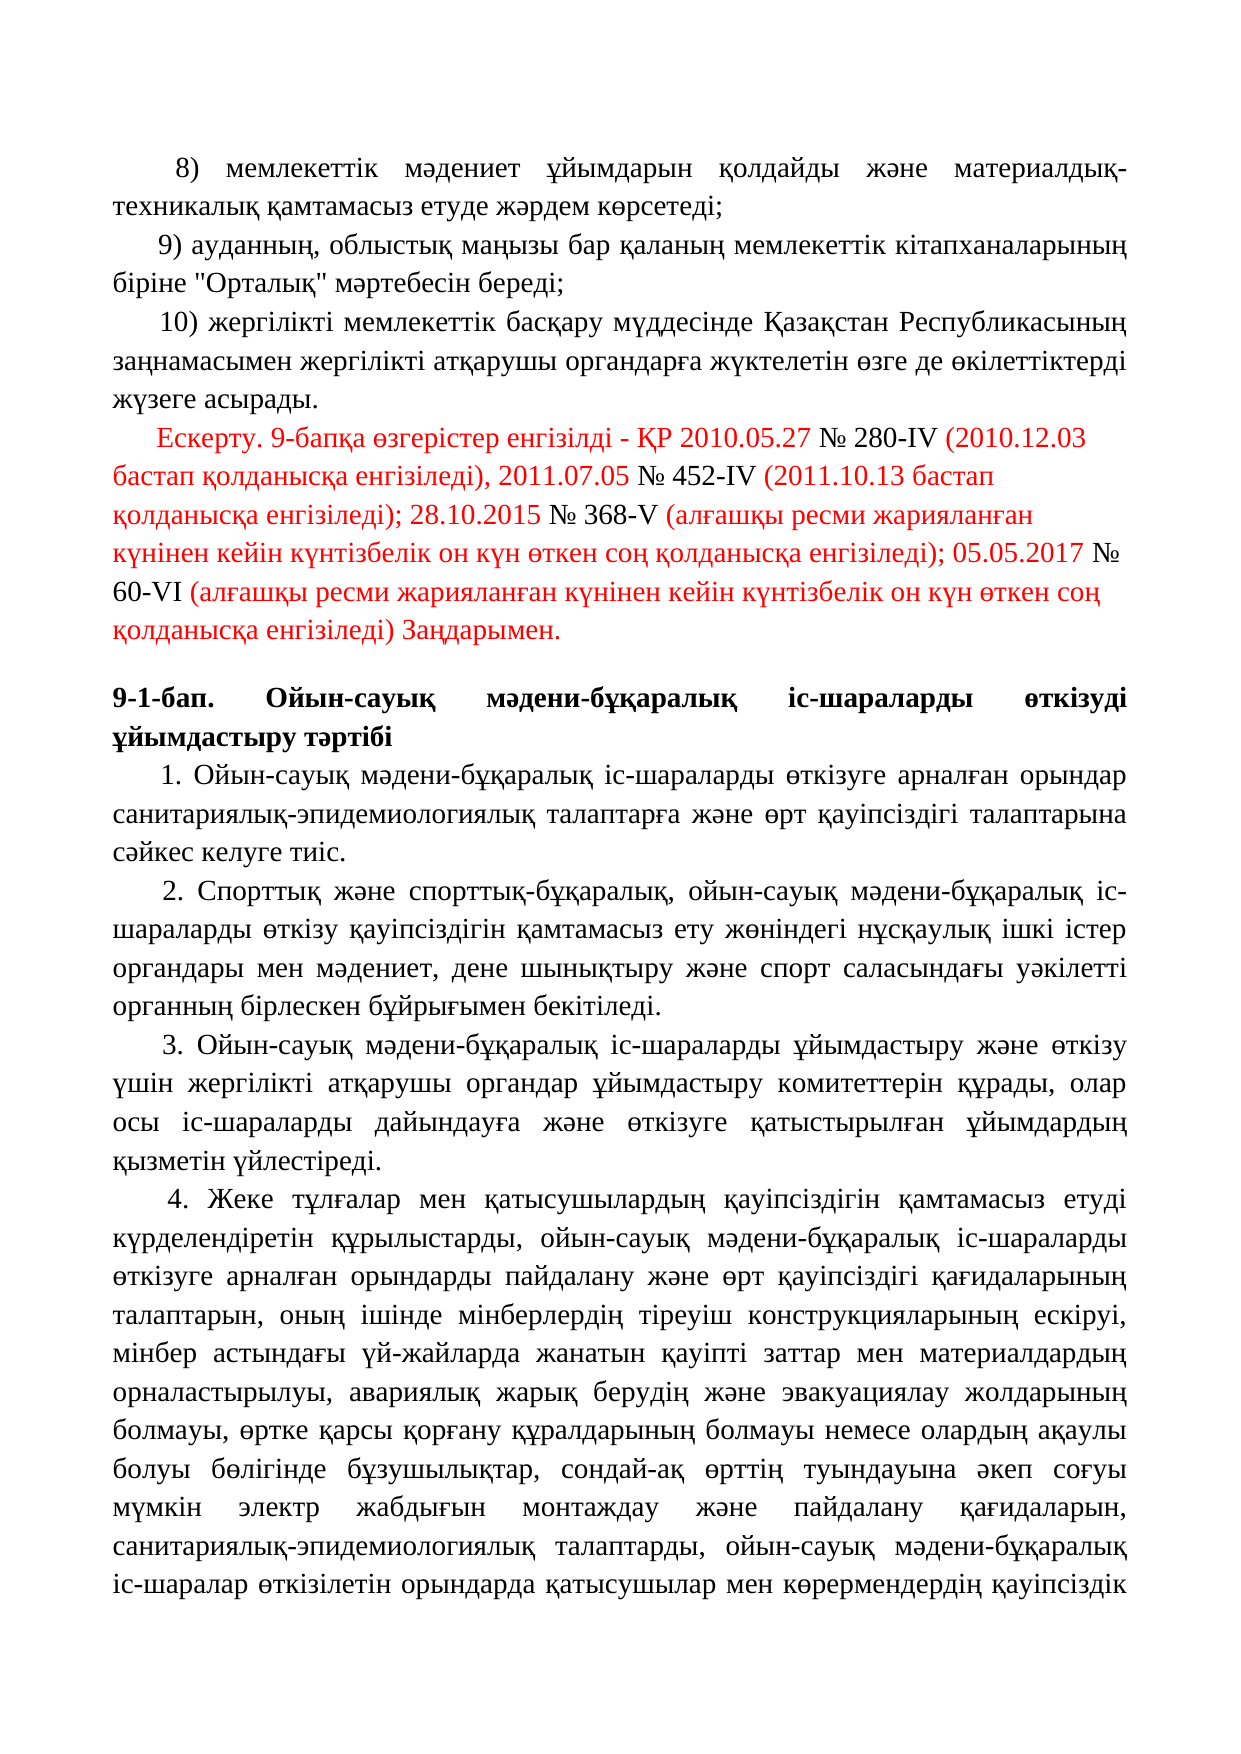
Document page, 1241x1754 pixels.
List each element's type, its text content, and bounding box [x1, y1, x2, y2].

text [112, 1181, 1128, 1600]
text 3. Ойын-сауық мәдени-бұқаралық іс-шараларды ұйымдастыру және өткізу үшін жергілікті атқарушы органдар ұйымдастыру комитеттерін құрады, олар осы іс-шараларды дайындауға және өткізуге қатыстырылған ұйымдардың қызметін үйлестіреді. [112, 1027, 1128, 1176]
text 1. Ойын-сауық мәдени-бұқаралық іс-шараларды өткізуге арналған орындар санитариялық-эпидемиологиялық талаптарға және өрт қауіпсіздігі талаптарына сәйкес келуге тиіс. [112, 757, 1128, 868]
text 2. Спорттық және спорттық-бұқаралық, ойын-сауық мәдени-бұқаралық іс-шараларды өткізу қауіпсіздігін қамтамасыз ету жөніндегі нұсқаулық ішкі істер органдары мен мәдениет, дене шынықтыру және спорт саласындағы уәкілетті органның бірлескен бұйрығымен бекітіледі. [112, 873, 1128, 1022]
text 8) мемлекеттік мәдениет ұйымдарын қолдайды және материалдық-техникалық қамтамасыз етуде жәрдем көрсетеді; [112, 150, 1128, 222]
text 9-1-бап. Ойын-сауық мәдени-бұқаралық іс-шараларды өткізуді ұйымдастыру тәртібі [112, 680, 1128, 752]
text 9) ауданның, облыстық маңызы бар қаланың мемлекеттік кітапханаларының біріне "Орталық" мәртебесін береді; [112, 227, 1128, 299]
text 10) жергілікті мемлекеттік басқару мүддесінде Қазақстан Республикасының заңнамасымен жергілікті атқарушы органдарға жүктелетін өзге де өкілеттіктерді жүзеге асырады. [112, 304, 1128, 415]
text Ескерту. 9-бапқа өзгерістер енгізілді - ҚР 2010.05.27 № 280-IV (2010.12.03 бастап қолданысқа енгізіледі), 2011.07.05 № 452-IV (2011.10.13 бастап қолданысқа енгізіледі); 28.10.2015 № 368-V (алғашқы ресми жарияланған күнінен кейін күнтізбелік он күн өткен соң қолданысқа енгізіледі); 05.05.2017 № 60-VI (алғашқы ресми жарияланған күнінен кейін күнтізбелік он күн өткен соң қолданысқа енгізіледі) Заңдарымен. [112, 420, 1128, 676]
